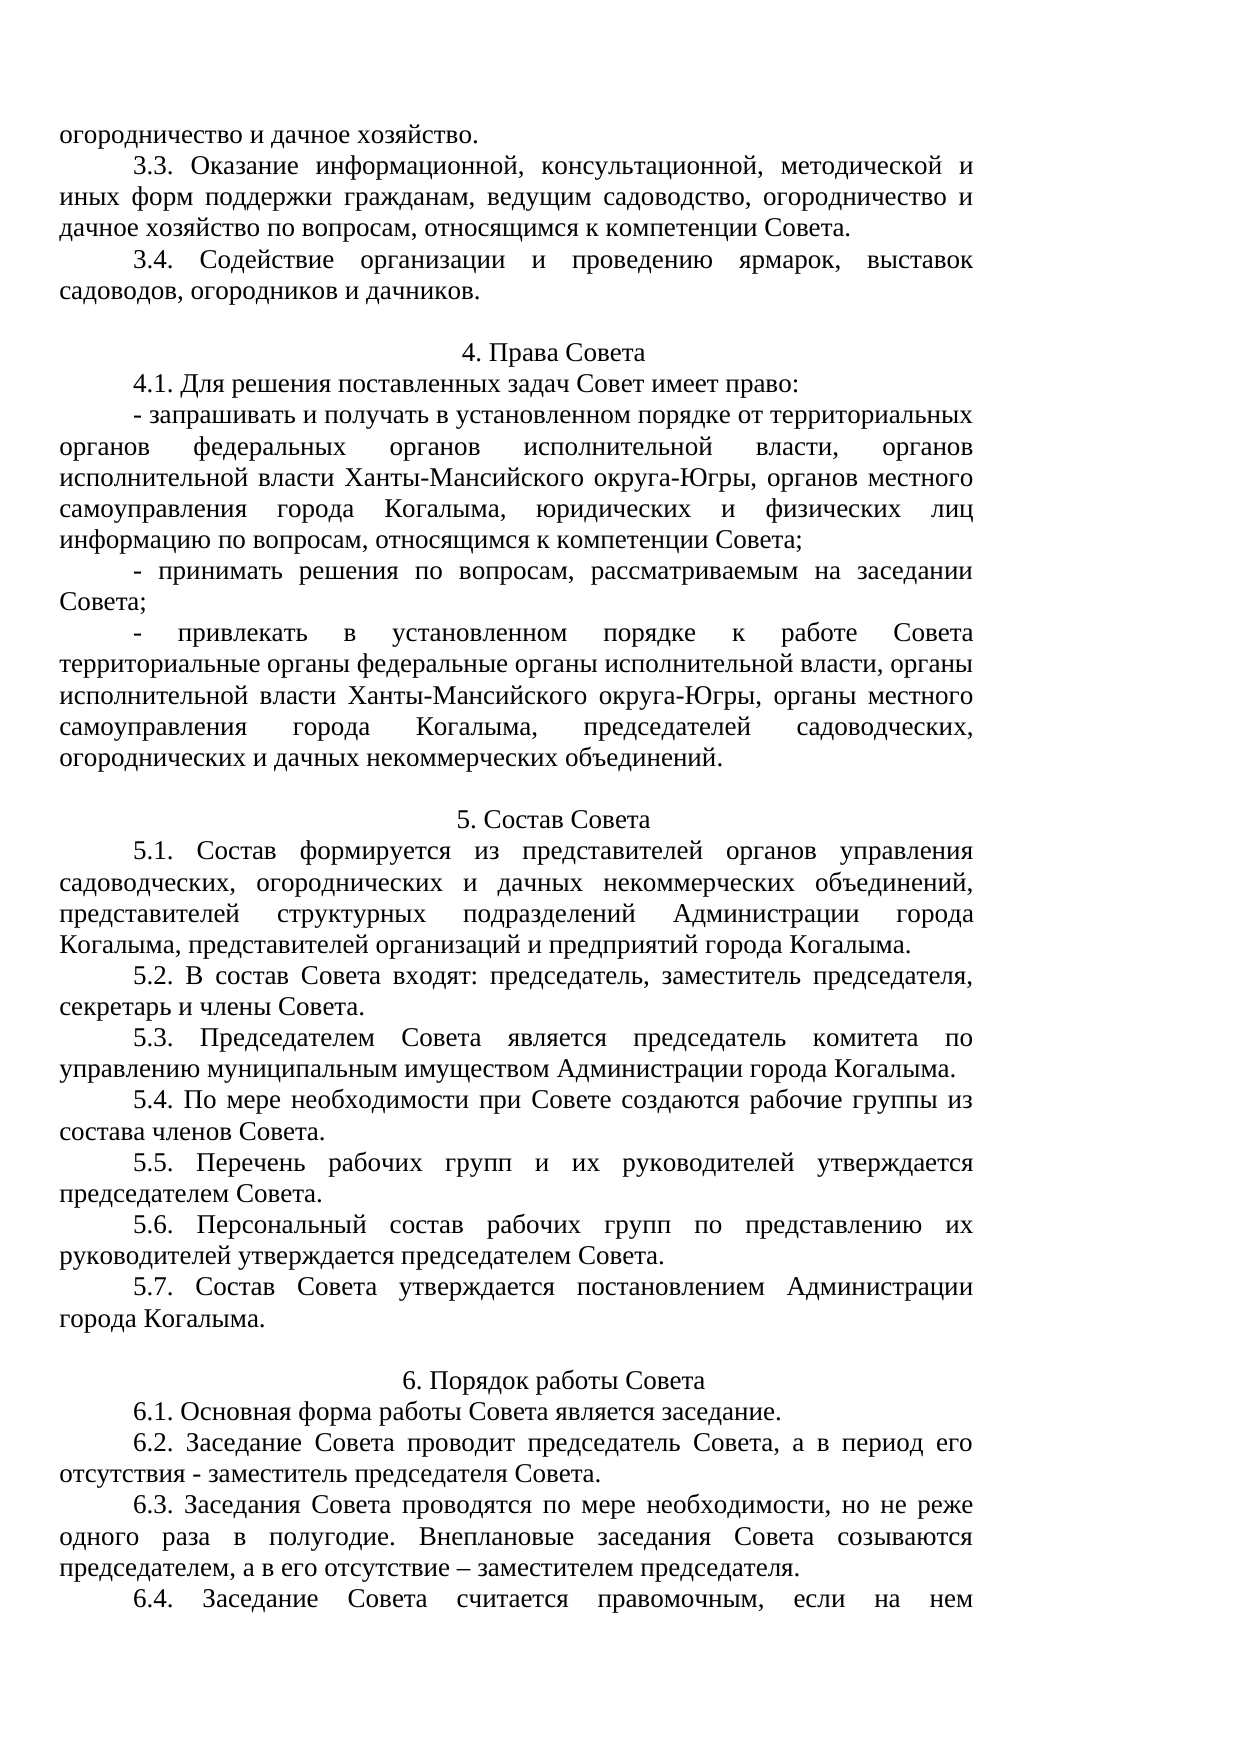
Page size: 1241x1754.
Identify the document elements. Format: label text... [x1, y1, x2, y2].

text 4.1. Для решения поставленных задач Совет имеет право: [59, 367, 974, 398]
text 6.1. Основная форма работы Совета является заседание. [59, 1395, 974, 1426]
text 5.2. В состав Совета входят: председатель, заместитель председателя, секретарь и члены Совета. [59, 959, 974, 1021]
text 4. Права Совета [59, 336, 974, 367]
text 5.1. Состав формируется из представителей органов управления садоводческих, огороднических и дачных некоммерческих объединений, представителей структурных подразделений Администрации города Когалыма, представителей организаций и предприятий города Когалыма. [59, 834, 974, 959]
text 5. Состав Совета [59, 803, 974, 834]
text 5.5. Перечень рабочих групп и их руководителей утверждается председателем Совета. [59, 1146, 974, 1208]
text 5.4. По мере необходимости при Совете создаются рабочие группы из состава членов Совета. [59, 1084, 974, 1146]
text 6.2. Заседание Совета проводит председатель Совета, а в период его отсутствия - заместитель председателя Совета. [59, 1426, 974, 1488]
text 5.6. Персональный состав рабочих групп по представлению их руководителей утверждается председателем Совета. [59, 1208, 974, 1271]
text 5.3. Председателем Совета является председатель комитета по управлению муниципальным имуществом Администрации города Когалыма. [59, 1021, 974, 1084]
text 3.3. Оказание информационной, консультационной, методической и иных форм поддержки гражданам, ведущим садоводство, огородничество и дачное хозяйство по вопросам, относящимся к компетенции Совета. [59, 149, 974, 243]
text - принимать решения по вопросам, рассматриваемым на заседании Совета; [59, 554, 974, 616]
text 6.3. Заседания Совета проводятся по мере необходимости, но не реже одного раза в полугодие. Внеплановые заседания Совета созываются председателем, а в его отсутствие – заместителем председателя. [59, 1488, 974, 1582]
text - привлекать в установленном порядке к работе Совета территориальные органы федеральные органы исполнительной власти, органы исполнительной власти Ханты-Мансийского округа-Югры, органы местного самоуправления города Когалыма, председателей садоводческих, огороднических и дачных некоммерческих объединений. [59, 616, 974, 772]
text - запрашивать и получать в установленном порядке от территориальных органов федеральных органов исполнительной власти, органов исполнительной власти Ханты-Мансийского округа-Югры, органов местного самоуправления города Когалыма, юридических и физических лиц информацию по вопросам, относящимся к компетенции Совета; [59, 398, 974, 554]
text 6. Порядок работы Совета [59, 1364, 974, 1395]
text 3.4. Содействие организации и проведению ярмарок, выставок садоводов, огородников и дачников. [59, 243, 974, 305]
text 6.4. Заседание Совета считается правомочным, если на нем присутствуют не менее 2/3 состава Совета. [59, 1582, 974, 1613]
text 5.7. Состав Совета утверждается постановлением Администрации города Когалыма. [59, 1271, 974, 1333]
